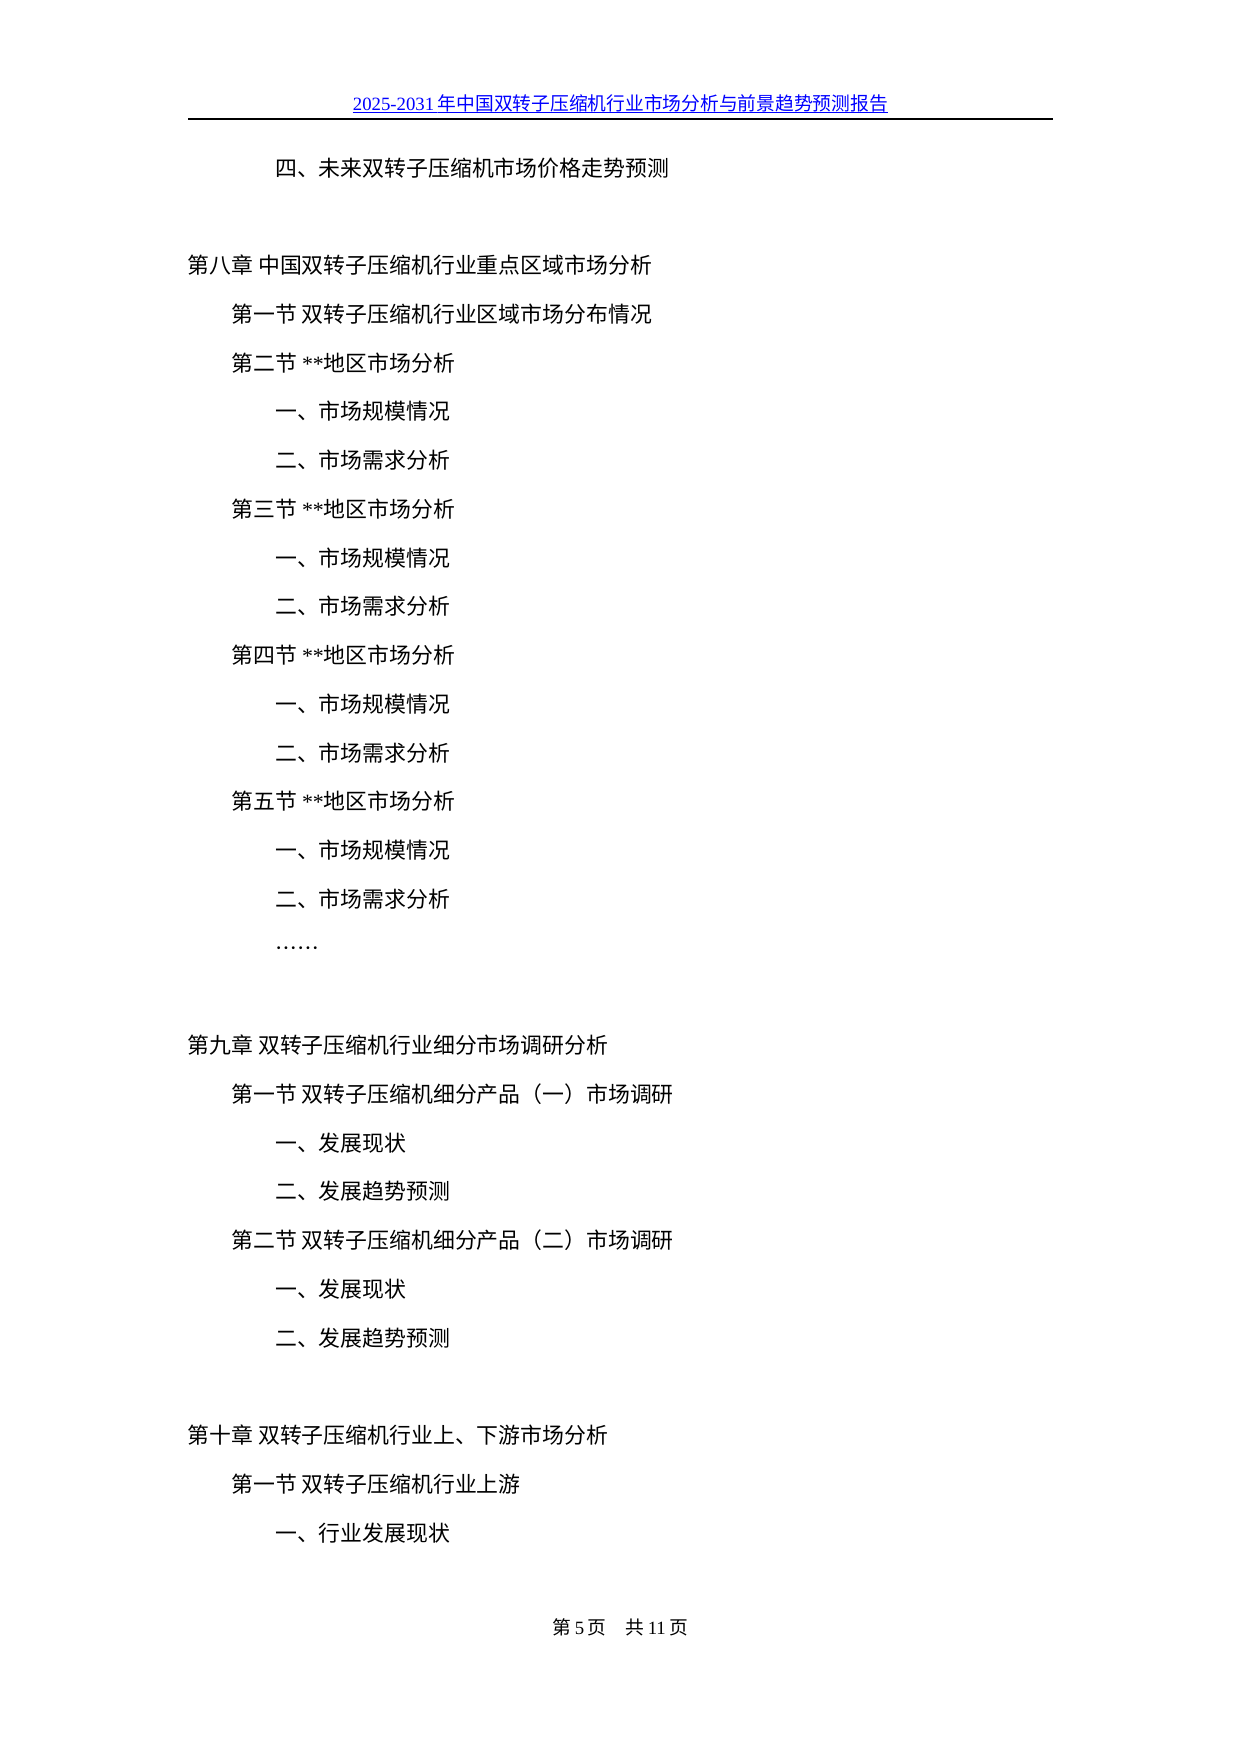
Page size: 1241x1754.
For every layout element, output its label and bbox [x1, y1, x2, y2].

text [187, 150, 1053, 1548]
